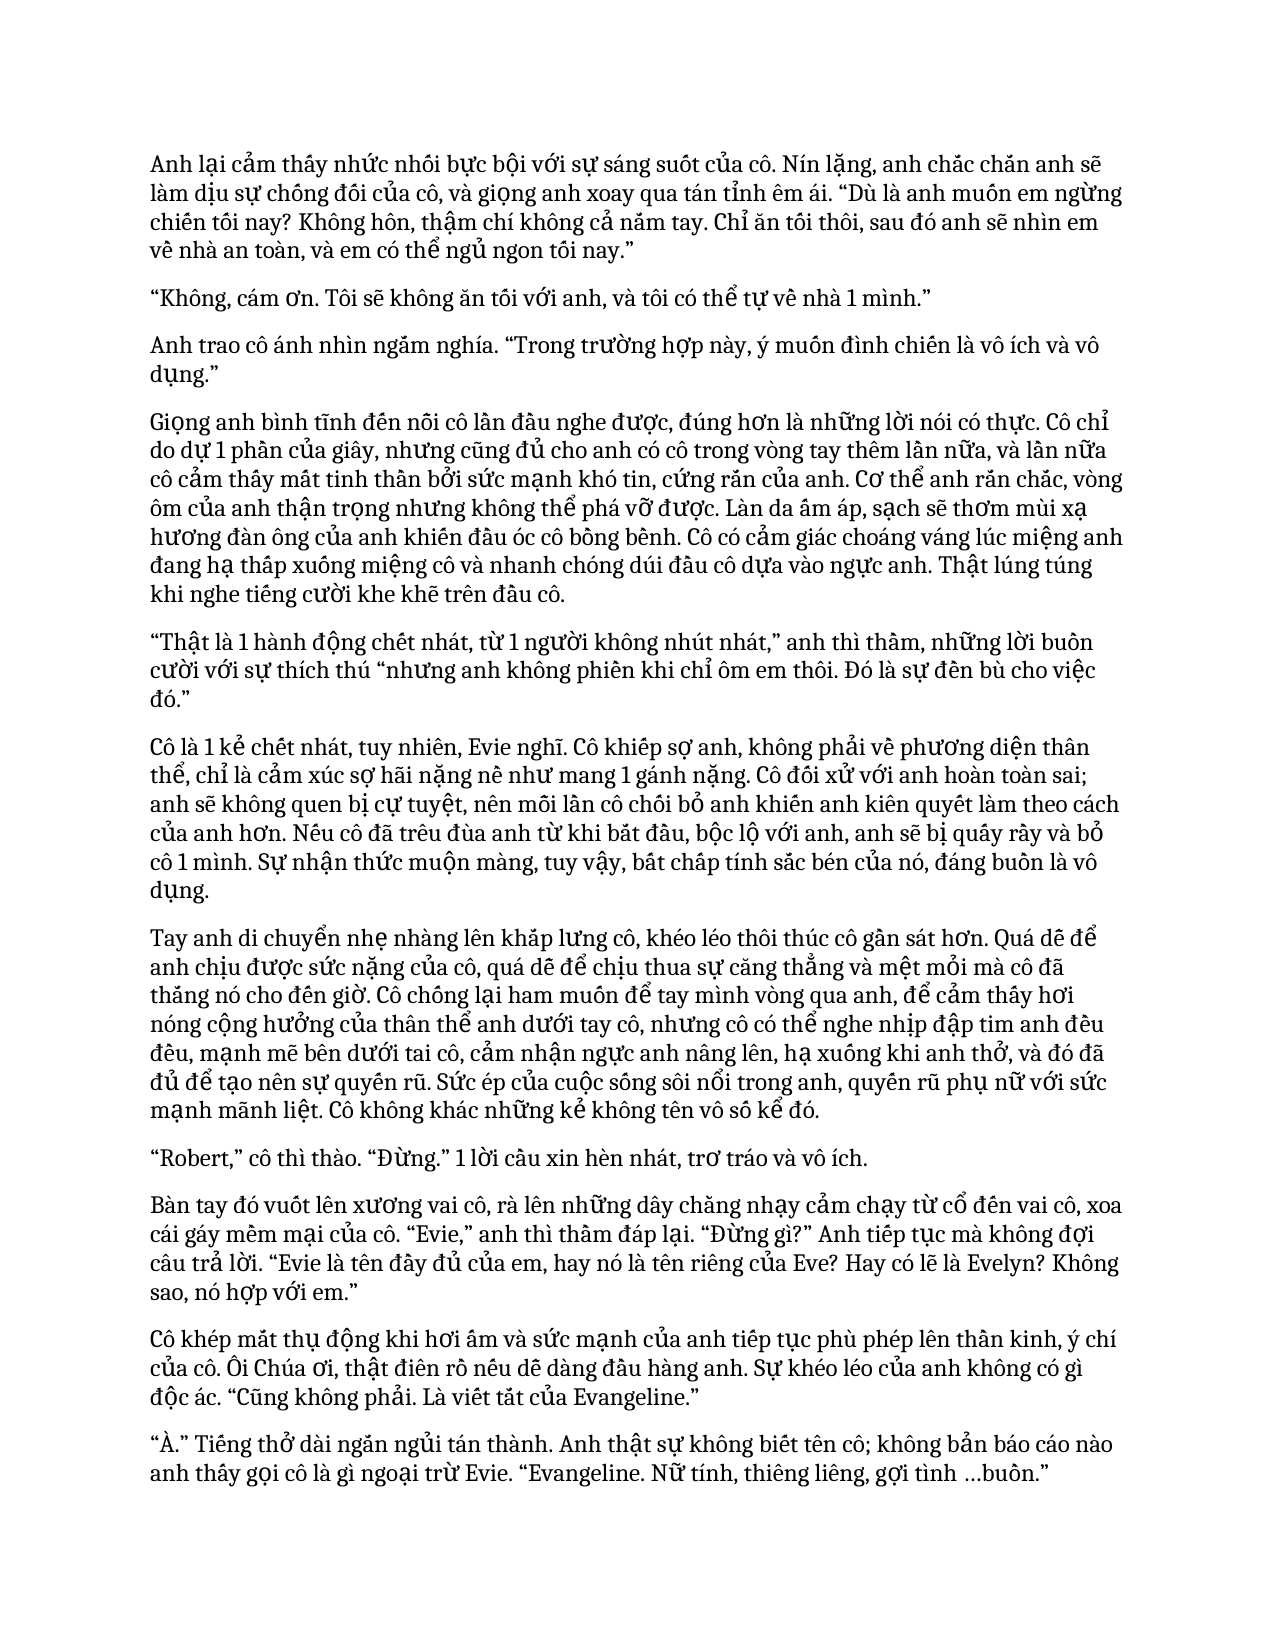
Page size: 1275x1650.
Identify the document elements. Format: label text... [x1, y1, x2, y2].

text “Không, cám ơn. Tôi sẽ không ăn tối với anh, và tôi có thể tự về nhà 1 mình.” [150, 284, 1125, 312]
text Cô là 1 kẻ chết nhát, tuy nhiên, Evie nghĩ. Cô khiếp sợ anh, không phải về phương diện thân thể, chỉ là cảm xúc sợ hãi nặng nề như mang 1 gánh nặng. Cô đối xử với anh hoàn toàn sai; anh sẽ không quen bị cự tuyệt, nên mỗi lần cô chối bỏ anh khiến anh kiên quyết làm theo cách của anh hơn. Nếu cô đã trêu đùa anh từ khi bắt đầu, bộc lộ với anh, anh sẽ bị quấy rầy và bỏ cô 1 mình. Sự nhận thức muộn màng, tuy vậy, bất chấp tính sắc bén của nó, đáng buồn là vô dụng. [150, 732, 1125, 905]
text Anh lại cảm thấy nhức nhối bực bội với sự sáng suốt của cô. Nín lặng, anh chắc chắn anh sẽ làm dịu sự chống đối của cô, và giọng anh xoay qua tán tỉnh êm ái. “Dù là anh muốn em ngừng chiến tối nay? Không hôn, thậm chí không cả nắm tay. Chỉ ăn tối thôi, sau đó anh sẽ nhìn em về nhà an toàn, và em có thể ngủ ngon tối nay.” [150, 150, 1125, 265]
text Tay anh di chuyển nhẹ nhàng lên khắp lưng cô, khéo léo thôi thúc cô gần sát hơn. Quá dễ để anh chịu được sức nặng của cô, quá dễ để chịu thua sự căng thẳng và mệt mỏi mà cô đã thắng nó cho đến giờ. Cô chống lại ham muốn để tay mình vòng qua anh, để cảm thấy hơi nóng cộng hưởng của thân thể anh dưới tay cô, nhưng cô có thể nghe nhịp đập tim anh đều đều, mạnh mẽ bên dưới tai cô, cảm nhận ngực anh nâng lên, hạ xuống khi anh thở, và đó đã đủ để tạo nên sự quyến rũ. Sức ép của cuộc sống sôi nổi trong anh, quyến rũ phụ nữ với sức mạnh mãnh liệt. Cô không khác những kẻ không tên vô số kể đó. [150, 924, 1125, 1125]
text Cô khép mắt thụ động khi hơi ấm và sức mạnh của anh tiếp tục phù phép lên thần kinh, ý chí của cô. Ôi Chúa ơi, thật điên rồ nếu dễ dàng đầu hàng anh. Sự khéo léo của anh không có gì độc ác. “Cũng không phải. Là viết tắt của Evangeline.” [150, 1325, 1125, 1411]
text “Thật là 1 hành động chết nhát, từ 1 người không nhút nhát,” anh thì thầm, những lời buồn cười với sự thích thú “nhưng anh không phiền khi chỉ ôm em thôi. Đó là sự đền bù cho việc đó.” [150, 627, 1125, 714]
text “Robert,” cô thì thào. “Đừng.” 1 lời cầu xin hèn nhát, trơ tráo và vô ích. [150, 1144, 1125, 1172]
text Giọng anh bình tĩnh đến nỗi cô lần đầu nghe được, đúng hơn là những lời nói có thực. Cô chỉ do dự 1 phần của giây, nhưng cũng đủ cho anh có cô trong vòng tay thêm lần nữa, và lần nữa cô cảm thấy mất tinh thần bởi sức mạnh khó tin, cứng rắn của anh. Cơ thể anh rắn chắc, vòng ôm của anh thận trọng nhưng không thể phá vỡ được. Làn da ấm áp, sạch sẽ thơm mùi xạ hương đàn ông của anh khiến đầu óc cô bồng bềnh. Cô có cảm giác choáng váng lúc miệng anh đang hạ thấp xuống miệng cô và nhanh chóng dúi đầu cô dựa vào ngực anh. Thật lúng túng khi nghe tiếng cười khe khẽ trên đầu cô. [150, 407, 1125, 609]
text Bàn tay đó vuốt lên xương vai cô, rà lên những dây chằng nhạy cảm chạy từ cổ đến vai cô, xoa cái gáy mềm mại của cô. “Evie,” anh thì thầm đáp lại. “Đừng gì?” Anh tiếp tục mà không đợi câu trả lời. “Evie là tên đầy đủ của em, hay nó là tên riêng của Eve? Hay có lẽ là Evelyn? Không sao, nó hợp với em.” [150, 1191, 1125, 1306]
text Anh trao cô ánh nhìn ngắm nghía. “Trong trường hợp này, ý muốn đình chiến là vô ích và vô dụng.” [150, 331, 1125, 389]
text “À.” Tiếng thở dài ngắn ngủi tán thành. Anh thật sự không biết tên cô; không bản báo cáo nào anh thấy gọi cô là gì ngoại trừ Evie. “Evangeline. Nữ tính, thiêng liêng, gợi tình …buồn.” [150, 1430, 1125, 1487]
